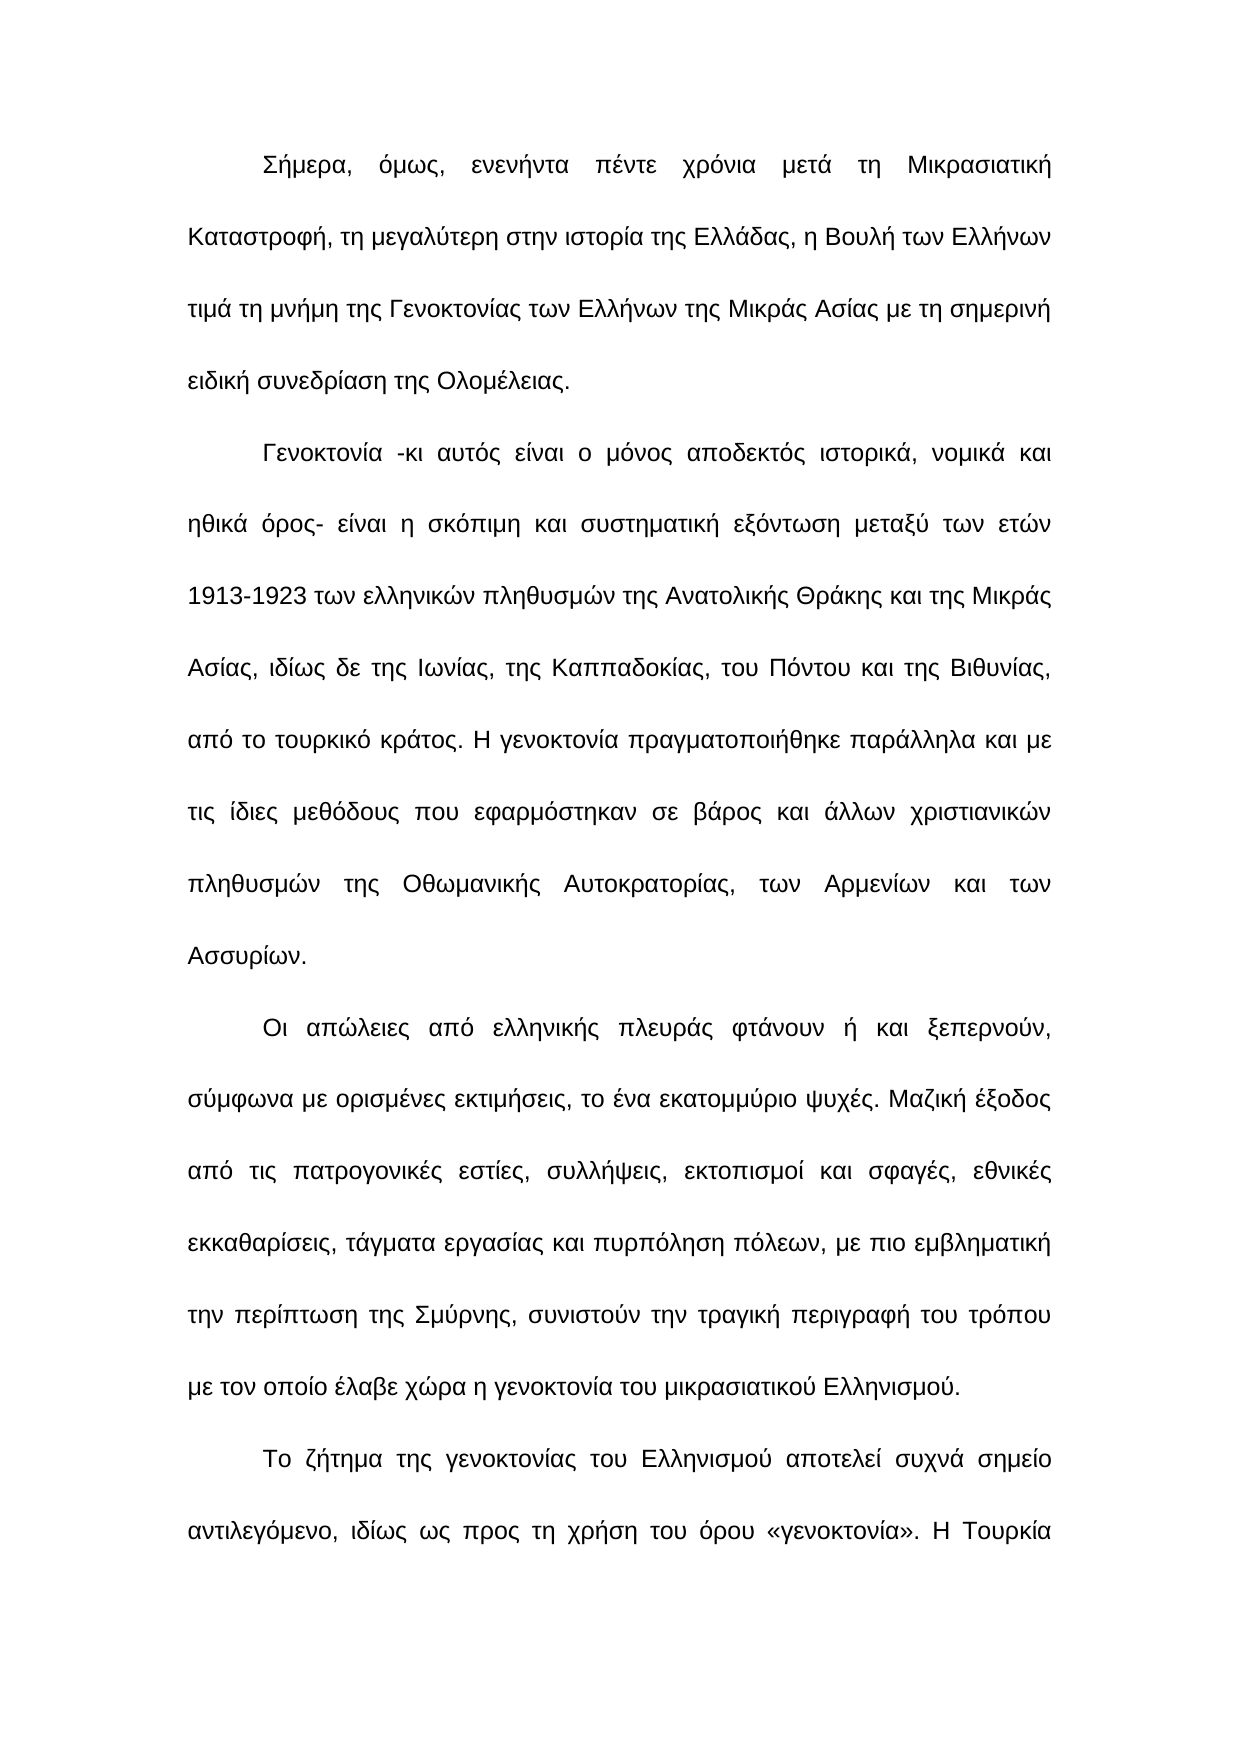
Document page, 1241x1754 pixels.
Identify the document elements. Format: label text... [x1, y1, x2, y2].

text Σήμερα, όμως, ενενήντα πέντε χρόνια μετά τη Μικρασιατική Καταστροφή, τη μεγαλύτερη στην ιστορία της Ελλάδας, η Βουλή των Ελλήνων τιμά τη μνήμη της Γενοκτονίας των Ελλήνων της Μικράς Ασίας με τη σημερινή ειδική συνεδρίαση της Ολομέλειας. [187, 150, 1053, 394]
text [187, 1444, 1053, 1544]
text Γενοκτονία -κι αυτός είναι ο μόνος αποδεκτός ιστορικά, νομικά και ηθικά όρος- είναι η σκόπιμη και συστηματική εξόντωση μεταξύ των ετών 1913-1923 των ελληνικών πληθυσμών της Ανατολικής Θράκης και της Μικράς Ασίας, ιδίως δε της Ιωνίας, της Καππαδοκίας, του Πόντου και της Βιθυνίας, από το τουρκικό κράτος. Η γενοκτονία πραγματοποιήθηκε παράλληλα και με τις ίδιες μεθόδους που εφαρμόστηκαν σε βάρος και άλλων χριστιανικών πληθυσμών της Οθωμανικής Αυτοκρατορίας, των Αρμενίων και των Ασσυρίων. [187, 437, 1053, 969]
text Οι απώλειες από ελληνικής πλευράς φτάνουν ή και ξεπερνούν, σύμφωνα με ορισμένες εκτιμήσεις, το ένα εκατομμύριο ψυχές. Μαζική έξοδος από τις πατρογονικές εστίες, συλλήψεις, εκτοπισμοί και σφαγές, εθνικές εκκαθαρίσεις, τάγματα εργασίας και πυρπόληση πόλεων, με πιο εμβληματική την περίπτωση της Σμύρνης, συνιστούν την τραγική περιγραφή του τρόπου με τον οποίο έλαβε χώρα η γενοκτονία του μικρασιατικού Ελληνισμού. [187, 1012, 1053, 1401]
